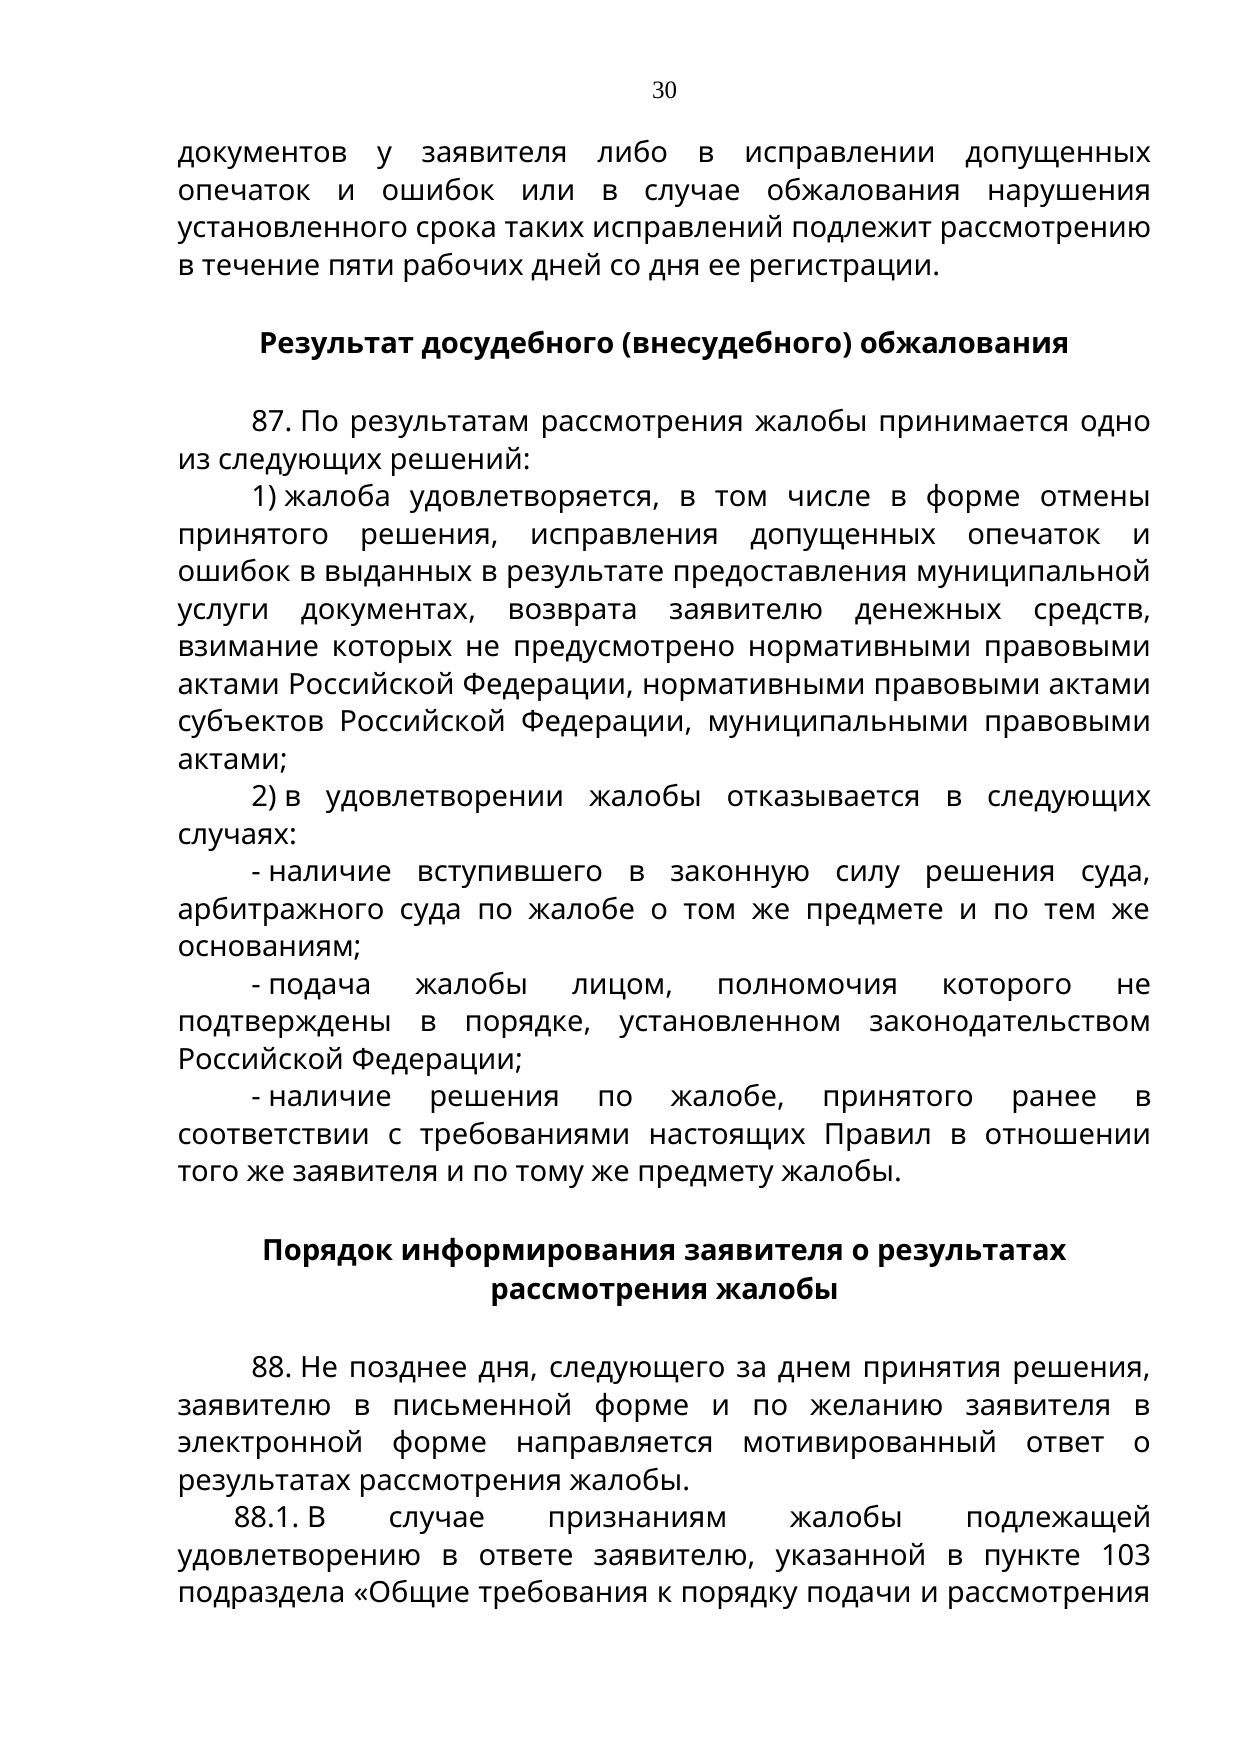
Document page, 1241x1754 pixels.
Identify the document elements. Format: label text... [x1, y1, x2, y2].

text 2) в удовлетворении жалобы отказывается в следующих случаях: [177, 777, 1152, 852]
text - наличие решения по жалобе, принятого ранее в соответствии с требованиями настоящих Правил в отношении того же заявителя и по тому же предмету жалобы. [177, 1077, 1152, 1189]
text 88. Не позднее дня, следующего за днем принятия решения, заявителю в письменной форме и по желанию заявителя в электронной форме направляется мотивированный ответ о результатах рассмотрения жалобы. [177, 1348, 1152, 1498]
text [177, 132, 1152, 282]
text Порядок информирования заявителя о результатах рассмотрения жалобы [177, 1229, 1152, 1308]
text 87. По результатам рассмотрения жалобы принимается одно из следующих решений: [177, 402, 1152, 477]
text - наличие вступившего в законную силу решения суда, арбитражного суда по жалобе о том же предмете и по тем же основаниям; [177, 852, 1152, 964]
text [177, 1498, 1152, 1610]
text - подача жалобы лицом, полномочия которого не подтверждены в порядке, установленном законодательством Российской Федерации; [177, 964, 1152, 1077]
text 1) жалоба удовлетворяется, в том числе в форме отмены принятого решения, исправления допущенных опечаток и ошибок в выданных в результате предоставления муниципальной услуги документах, возврата заявителю денежных средств, взимание которых не предусмотрено нормативными правовыми актами Российской Федерации, нормативными правовыми актами субъектов Российской Федерации, муниципальными правовыми актами; [177, 477, 1152, 777]
text Результат досудебного (внесудебного) обжалования [177, 322, 1152, 362]
